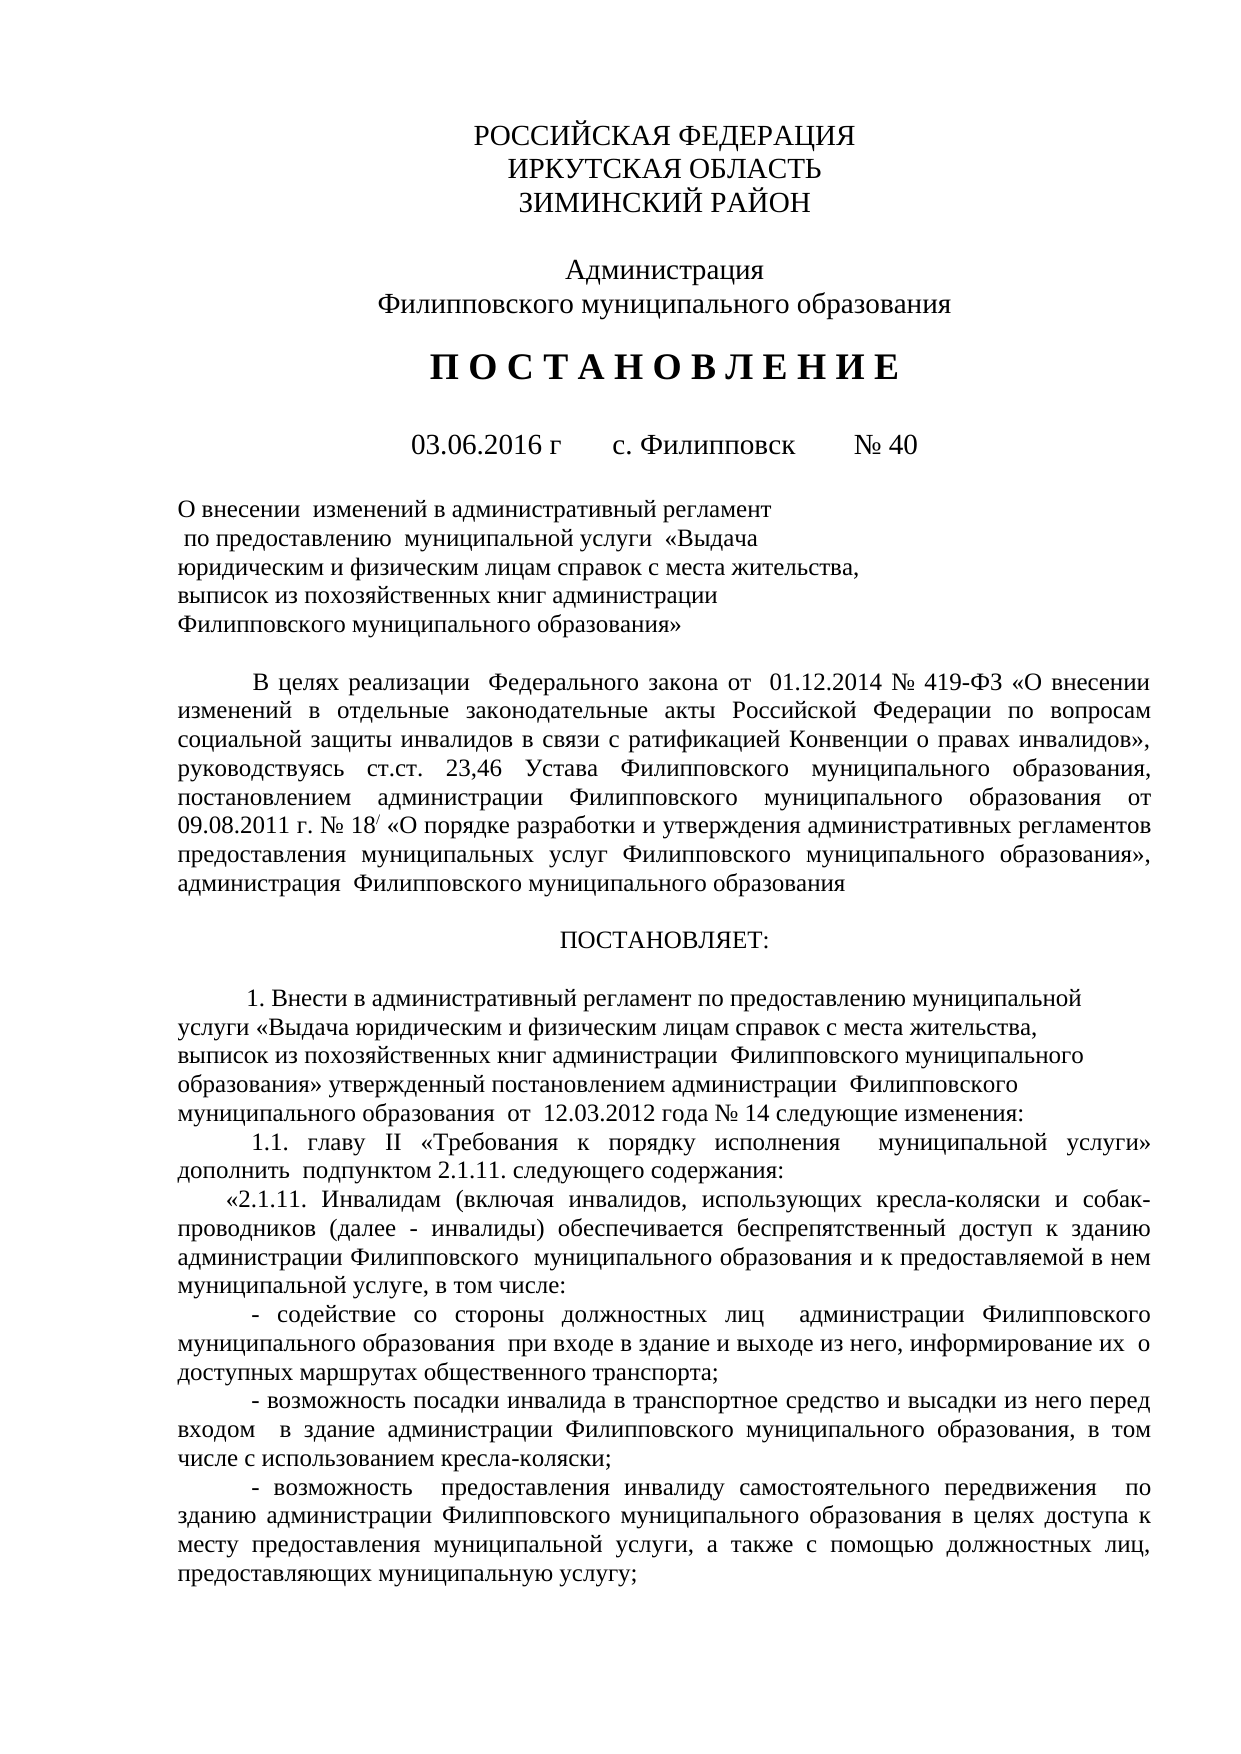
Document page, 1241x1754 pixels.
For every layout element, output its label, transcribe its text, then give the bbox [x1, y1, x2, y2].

text ИРКУТСКАЯ ОБЛАСТЬ [177, 152, 1152, 185]
text Филипповского муниципального образования [177, 286, 1152, 319]
text Администрация [177, 252, 1152, 286]
text ЗИМИНСКИЙ РАЙОН [177, 185, 1152, 219]
text В целях реализации Федерального закона от 01.12.2014 № 419-ФЗ «О внесении изменений в отдельные законодательные акты Российской Федерации по вопросам социальной защиты инвалидов в связи с ратификацией Конвенции о правах инвалидов», руководствуясь ст.ст. 23,46 Устава Филипповского муниципального образования, постановлением администрации Филипповского муниципального образования от 09.08.2011 г. № 18/ «О порядке разработки и утверждения административных регламентов предоставления муниципальных услуг Филипповского муниципального образования», администрация Филипповского муниципального образования [177, 667, 1152, 897]
text выписок из похозяйственных книг администрации Филипповского муниципального образования» утвержденный постановлением администрации Филипповского муниципального образования от 12.03.2012 года № 14 следующие изменения: [177, 1041, 1152, 1127]
text «2.1.11. Инвалидам (включая инвалидов, использующих кресла-коляски и собак-проводников (далее - инвалиды) обеспечивается беспрепятственный доступ к зданию администрации Филипповского муниципального образования и к предоставляемой в нем муниципальной услуге, в том числе: [177, 1184, 1152, 1299]
text 1. Внести в административный регламент по предоставлению муниципальной услуги «Выдача юридическим и физическим лицам справок с места жительства, [177, 983, 1152, 1041]
text юридическим и физическим лицам справок с места жительства, [177, 552, 1152, 581]
text Филипповского муниципального образования» [177, 609, 1152, 638]
text О внесении изменений в административный регламент [177, 494, 1152, 523]
text РОССИЙСКАЯ ФЕДЕРАЦИЯ [177, 118, 1152, 152]
text 03.06.2016 г с. Филипповск № 40 [177, 427, 1152, 461]
text - возможность предоставления инвалиду самостоятельного передвижения по зданию администрации Филипповского муниципального образования в целях доступа к месту предоставления муниципальной услуги, а также с помощью должностных лиц, предоставляющих муниципальную услугу; [177, 1472, 1152, 1587]
text - содействие со стороны должностных лиц администрации Филипповского муниципального образования при входе в здание и выходе из него, информирование их о доступных маршрутах общественного транспорта; [177, 1299, 1152, 1386]
text ПОСТАНОВЛЯЕТ: [177, 926, 1152, 954]
text - возможность посадки инвалида в транспортное средство и высадки из него перед входом в здание администрации Филипповского муниципального образования, в том числе с использованием кресла-коляски; [177, 1386, 1152, 1472]
text 1.1. главу II «Требования к порядку исполнения муниципальной услуги» дополнить подпунктом 2.1.11. следующего содержания: [177, 1127, 1152, 1184]
subtitle П О С Т А Н О В Л Е Н И Е [177, 344, 1152, 387]
text выписок из похозяйственных книг администрации [177, 581, 1152, 609]
text по предоставлению муниципальной услуги «Выдача [177, 523, 1152, 552]
